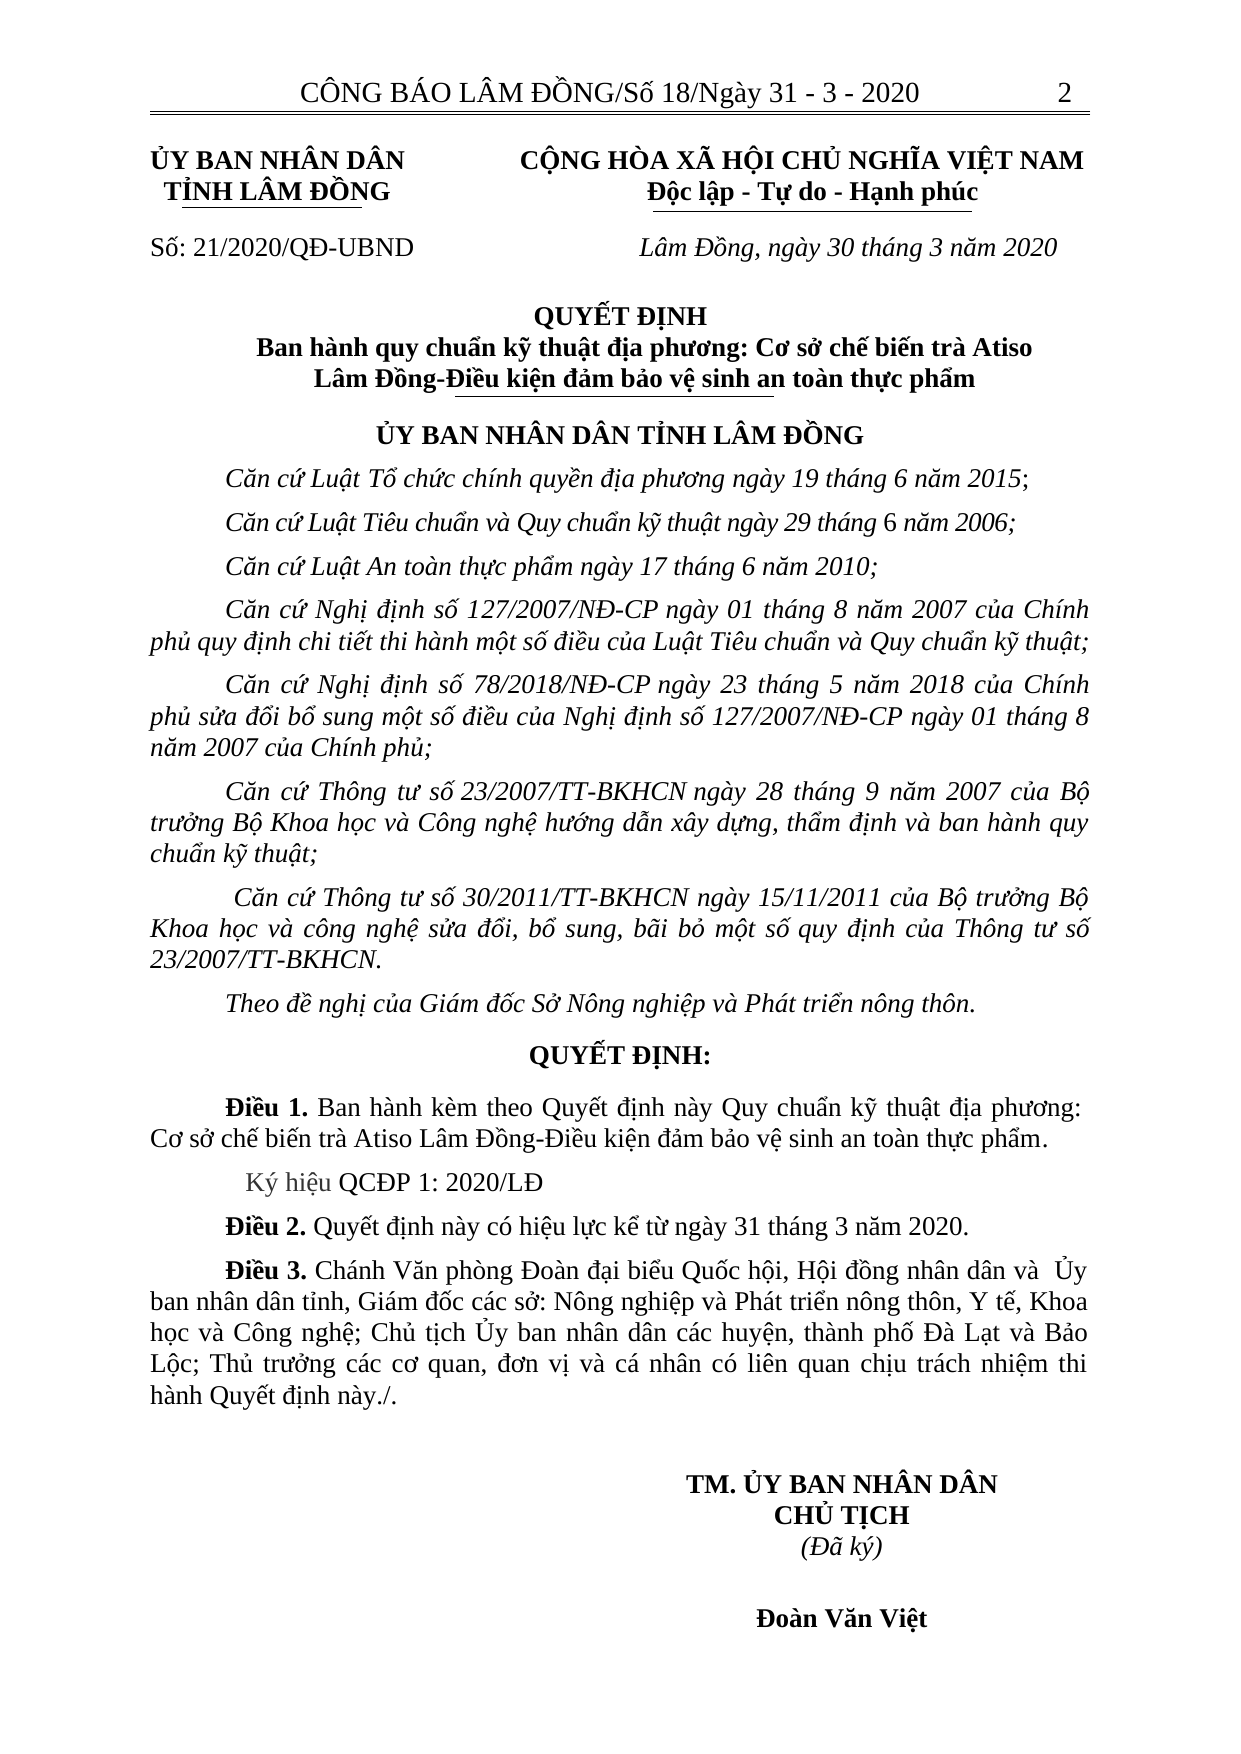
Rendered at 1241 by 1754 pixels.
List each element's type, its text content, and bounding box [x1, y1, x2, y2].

text Số: 21/2020/QĐ-UBND Lâm Đồng, ngày 30 tháng 3 năm 2020 [150, 232, 1090, 263]
text Đoàn Văn Việt [593, 1602, 1090, 1634]
text Căn cứ Luật Tổ chức chính quyền địa phương ngày 19 tháng 6 năm 2015; [150, 462, 1090, 494]
text Điều 3. Chánh Văn phòng Đoàn đại biểu Quốc hội, Hội đồng nhân dân và Ủy ban nhân dân tỉnh, Giám đốc các sở: Nông nghiệp và Phát triển nông thôn, Y tế, Khoa học và Công nghệ; Chủ tịch Ủy ban nhân dân các huyện, thành phố Đà Lạt và Bảo Lộc; Thủ trưởng các cơ quan, đơn vị và cá nhân có liên quan chịu trách nhiệm thi hành Quyết định này./. [150, 1254, 1090, 1410]
text QUYẾT ĐỊNH [150, 300, 1090, 331]
text TM. ỦY BAN NHÂN DÂN CHỦ TỊCH (Đã ký) [593, 1468, 1090, 1590]
text Ban hành quy chuẩn kỹ thuật địa phương: Cơ sở chế biến trà Atiso [150, 331, 1101, 363]
text Điều 1. Ban hành kèm theo Quyết định này Quy chuẩn kỹ thuật địa phương: Cơ sở chế biến trà Atiso Lâm Đồng-Điều kiện đảm bảo vệ sinh an toàn thực phẩm. [150, 1092, 1083, 1154]
text Ký hiệu QCĐP 1: 2020/LĐ [150, 1167, 1101, 1198]
text Căn cứ Thông tư số 30/2011/TT-BKHCN ngày 15/11/2011 của Bộ trưởng Bộ Khoa học và công nghệ sửa đổi, bổ sung, bãi bỏ một số quy định của Thông tư số 23/2007/TT-BKHCN. [150, 881, 1090, 975]
text Căn cứ Luật Tiêu chuẩn và Quy chuẩn kỹ thuật ngày 29 tháng 6 năm 2006; [150, 506, 1083, 537]
text QUYẾT ĐỊNH: [150, 1039, 1090, 1071]
text TỈNH LÂM ĐỒNG Độc lập - Tự do - Hạnh phúc [150, 175, 1090, 207]
text Điều 2. Quyết định này có hiệu lực kể từ ngày 31 tháng 3 năm 2020. [150, 1210, 1122, 1242]
text Lâm Đồng-Điều kiện đảm bảo vệ sinh an toàn thực phẩm [150, 363, 1101, 394]
text ỦY BAN NHÂN DÂN CỘNG HÒA XÃ HỘI CHỦ NGHĨA VIỆT NAM [150, 144, 1087, 175]
text Căn cứ Nghị định số 127/2007/NĐ-CP ngày 01 tháng 8 năm 2007 của Chính phủ quy định chi tiết thi hành một số điều của Luật Tiêu chuẩn và Quy chuẩn kỹ thuật; [150, 594, 1090, 656]
text Căn cứ Nghị định số 78/2018/NĐ-CP ngày 23 tháng 5 năm 2018 của Chính phủ sửa đổi bổ sung một số điều của Nghị định số 127/2007/NĐ-CP ngày 01 tháng 8 năm 2007 của Chính phủ; [150, 669, 1090, 762]
text ỦY BAN NHÂN DÂN TỈNH LÂM ĐỒNG [150, 419, 1090, 450]
text Căn cứ Thông tư số 23/2007/TT-BKHCN ngày 28 tháng 9 năm 2007 của Bộ trưởng Bộ Khoa học và Công nghệ hướng dẫn xây dựng, thẩm định và ban hành quy chuẩn kỹ thuật; [150, 775, 1090, 869]
text Theo đề nghị của Giám đốc Sở Nông nghiệp và Phát triển nông thôn. [150, 987, 1083, 1019]
text Căn cứ Luật An toàn thực phẩm ngày 17 tháng 6 năm 2010; [150, 550, 1090, 581]
